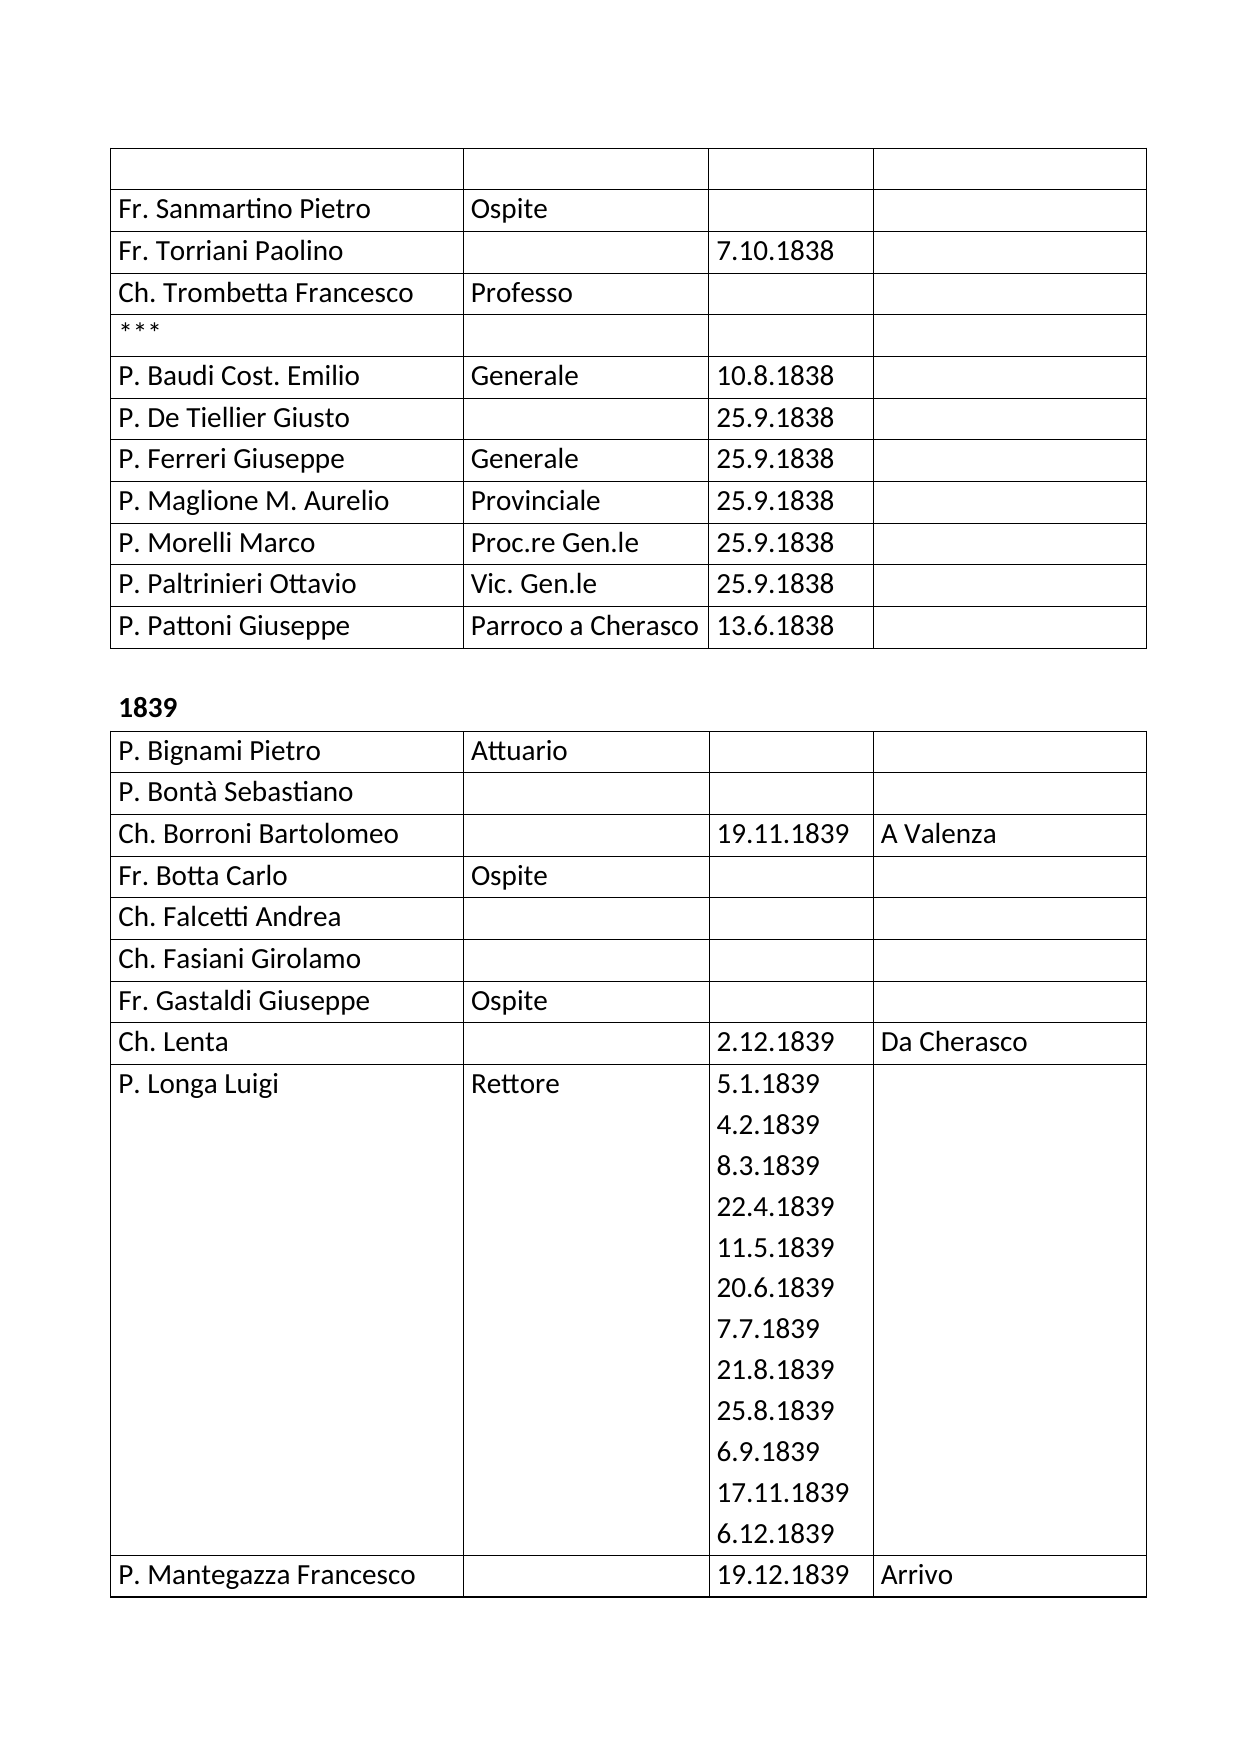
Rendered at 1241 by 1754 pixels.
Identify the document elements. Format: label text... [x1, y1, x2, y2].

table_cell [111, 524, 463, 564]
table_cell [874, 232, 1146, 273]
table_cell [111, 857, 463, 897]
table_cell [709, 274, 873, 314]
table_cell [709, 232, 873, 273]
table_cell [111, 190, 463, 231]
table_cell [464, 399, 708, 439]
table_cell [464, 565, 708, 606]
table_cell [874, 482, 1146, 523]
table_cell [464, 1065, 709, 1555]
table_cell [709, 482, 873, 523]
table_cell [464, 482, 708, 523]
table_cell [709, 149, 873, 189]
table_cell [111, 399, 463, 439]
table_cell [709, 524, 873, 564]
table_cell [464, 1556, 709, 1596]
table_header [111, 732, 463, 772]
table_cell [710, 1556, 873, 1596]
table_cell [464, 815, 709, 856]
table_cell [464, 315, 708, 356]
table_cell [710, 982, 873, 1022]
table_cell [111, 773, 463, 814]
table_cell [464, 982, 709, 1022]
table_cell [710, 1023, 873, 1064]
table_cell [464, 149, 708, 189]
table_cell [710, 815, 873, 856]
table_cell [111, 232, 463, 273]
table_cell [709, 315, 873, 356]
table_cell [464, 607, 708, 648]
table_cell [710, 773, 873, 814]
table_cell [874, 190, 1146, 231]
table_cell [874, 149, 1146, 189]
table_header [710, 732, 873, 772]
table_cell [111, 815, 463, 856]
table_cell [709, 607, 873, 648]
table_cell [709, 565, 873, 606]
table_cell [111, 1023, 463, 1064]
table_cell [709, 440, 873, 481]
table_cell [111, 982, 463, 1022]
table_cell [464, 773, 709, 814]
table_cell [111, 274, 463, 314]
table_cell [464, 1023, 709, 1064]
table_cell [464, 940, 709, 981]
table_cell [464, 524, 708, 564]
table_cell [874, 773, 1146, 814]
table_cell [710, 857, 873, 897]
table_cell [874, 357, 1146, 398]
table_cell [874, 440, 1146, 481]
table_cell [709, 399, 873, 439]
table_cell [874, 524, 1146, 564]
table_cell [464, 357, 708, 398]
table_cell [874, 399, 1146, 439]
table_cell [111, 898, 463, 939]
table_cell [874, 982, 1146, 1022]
text 1839 [118, 689, 1122, 725]
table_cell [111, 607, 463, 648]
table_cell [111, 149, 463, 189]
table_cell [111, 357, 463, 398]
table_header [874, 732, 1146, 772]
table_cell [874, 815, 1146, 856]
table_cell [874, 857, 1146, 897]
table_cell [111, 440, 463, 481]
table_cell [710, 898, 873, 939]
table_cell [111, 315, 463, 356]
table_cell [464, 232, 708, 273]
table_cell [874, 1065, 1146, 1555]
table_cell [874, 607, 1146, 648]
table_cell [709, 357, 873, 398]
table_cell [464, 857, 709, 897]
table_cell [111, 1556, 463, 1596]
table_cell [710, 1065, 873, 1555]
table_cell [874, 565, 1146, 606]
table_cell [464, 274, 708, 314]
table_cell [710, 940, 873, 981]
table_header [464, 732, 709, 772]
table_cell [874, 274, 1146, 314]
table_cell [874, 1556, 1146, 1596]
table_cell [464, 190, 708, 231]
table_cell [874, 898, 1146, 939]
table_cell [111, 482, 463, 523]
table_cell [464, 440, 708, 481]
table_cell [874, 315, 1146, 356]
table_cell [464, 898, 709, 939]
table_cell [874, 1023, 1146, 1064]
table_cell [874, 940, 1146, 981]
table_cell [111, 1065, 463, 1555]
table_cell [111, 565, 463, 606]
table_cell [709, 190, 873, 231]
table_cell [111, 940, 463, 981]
